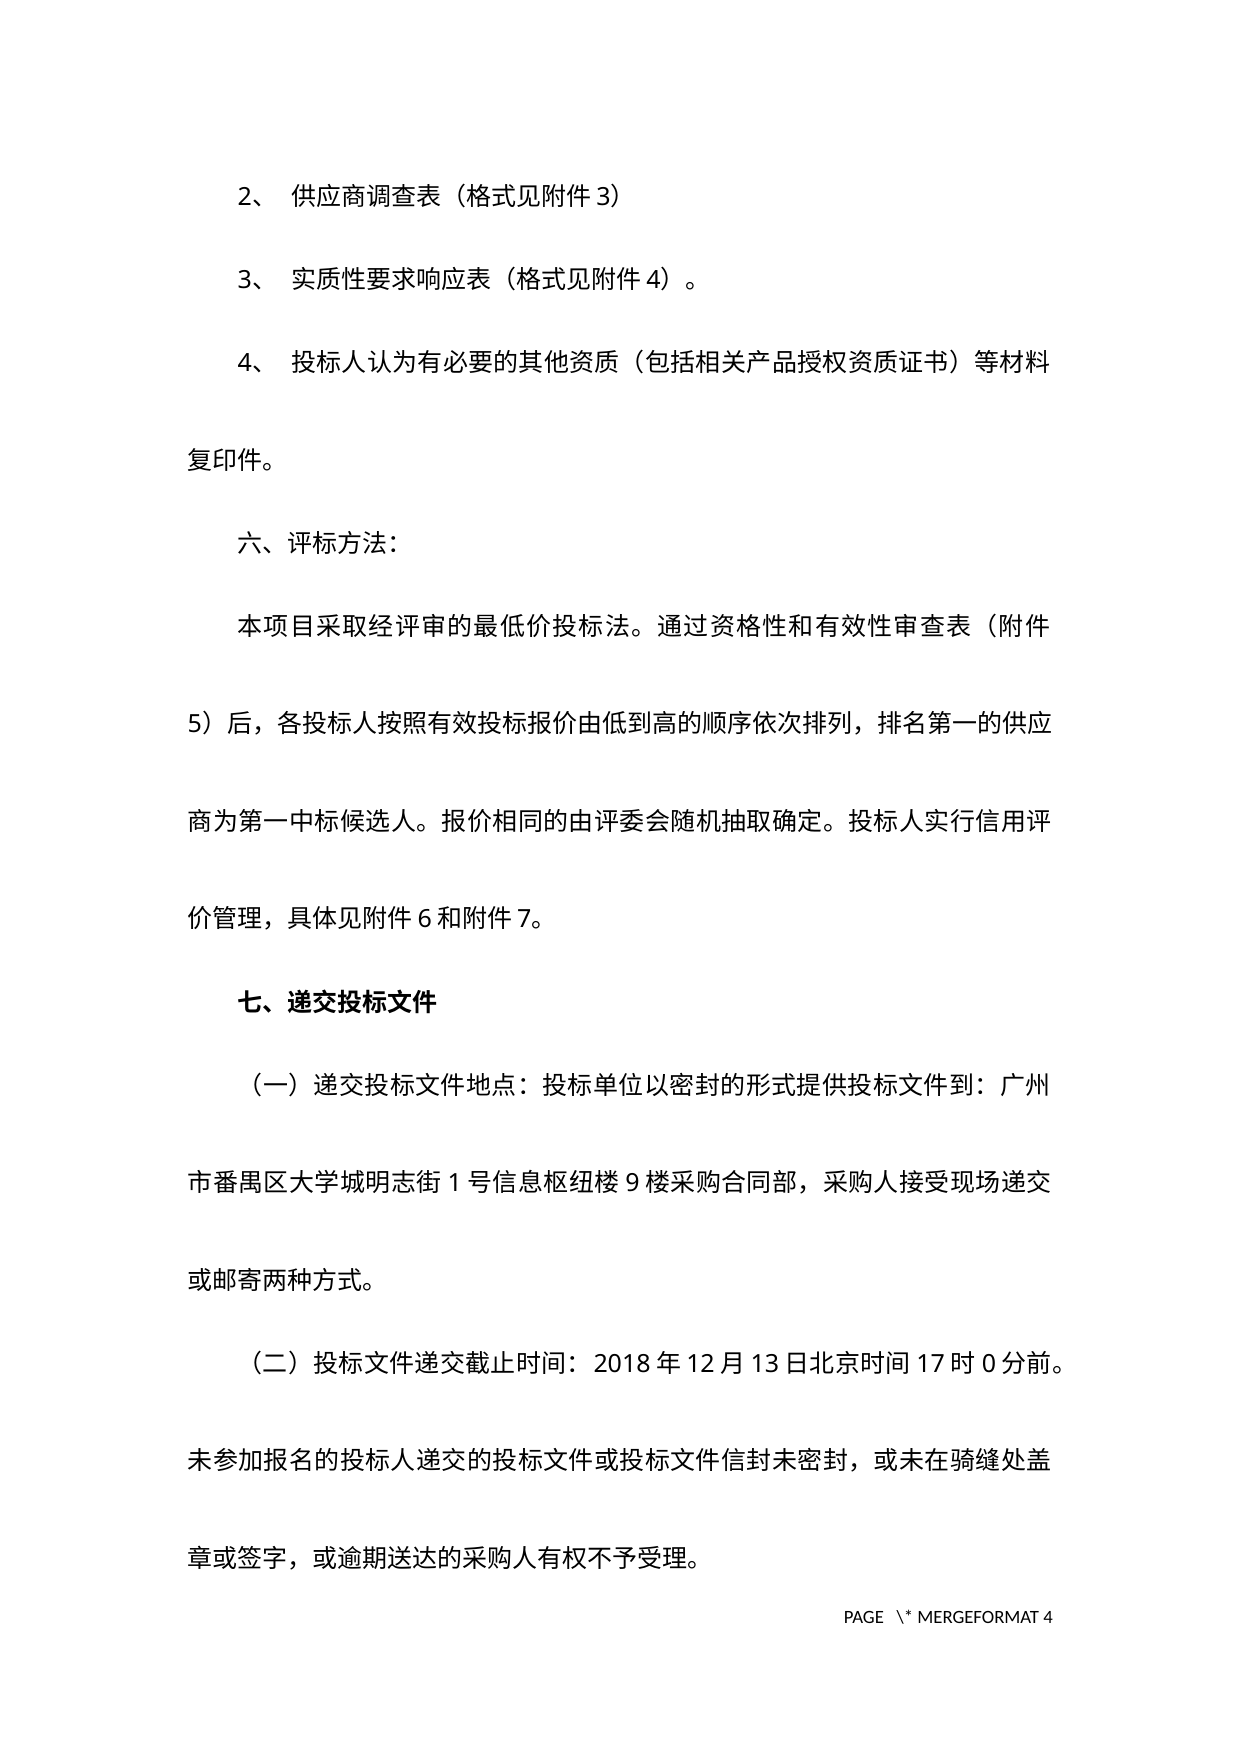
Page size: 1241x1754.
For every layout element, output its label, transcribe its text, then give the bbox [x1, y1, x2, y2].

text （一）递交投标文件地点：投标单位以密封的形式提供投标文件到：广州市番禺区大学城明志街1号信息枢纽楼9楼采购合同部，采购人接受现场递交或邮寄两种方式。 [187, 1051, 1053, 1311]
text 六、评标方法： [187, 509, 1053, 574]
list 实质性要求响应表（格式见附件4）。 [187, 245, 1053, 310]
text 七、递交投标文件 [187, 968, 1053, 1033]
list 供应商调查表（格式见附件3） [187, 162, 1053, 227]
list 投标人认为有必要的其他资质（包括相关产品授权资质证书）等材料复印件。 [187, 328, 1053, 491]
text （二）投标文件递交截止时间：2018年12月13日北京时间17时 0分前。未参加报名的投标人递交的投标文件或投标文件信封未密封，或未在骑缝处盖章或签字，或逾期送达的采购人有权不予受理。 [187, 1329, 1053, 1589]
text 本项目采取经评审的最低价投标法。通过资格性和有效性审查表（附件5）后，各投标人按照有效投标报价由低到高的顺序依次排列，排名第一的供应商为第一中标候选人。报价相同的由评委会随机抽取确定。投标人实行信用评价管理，具体见附件6和附件7。 [187, 592, 1053, 949]
